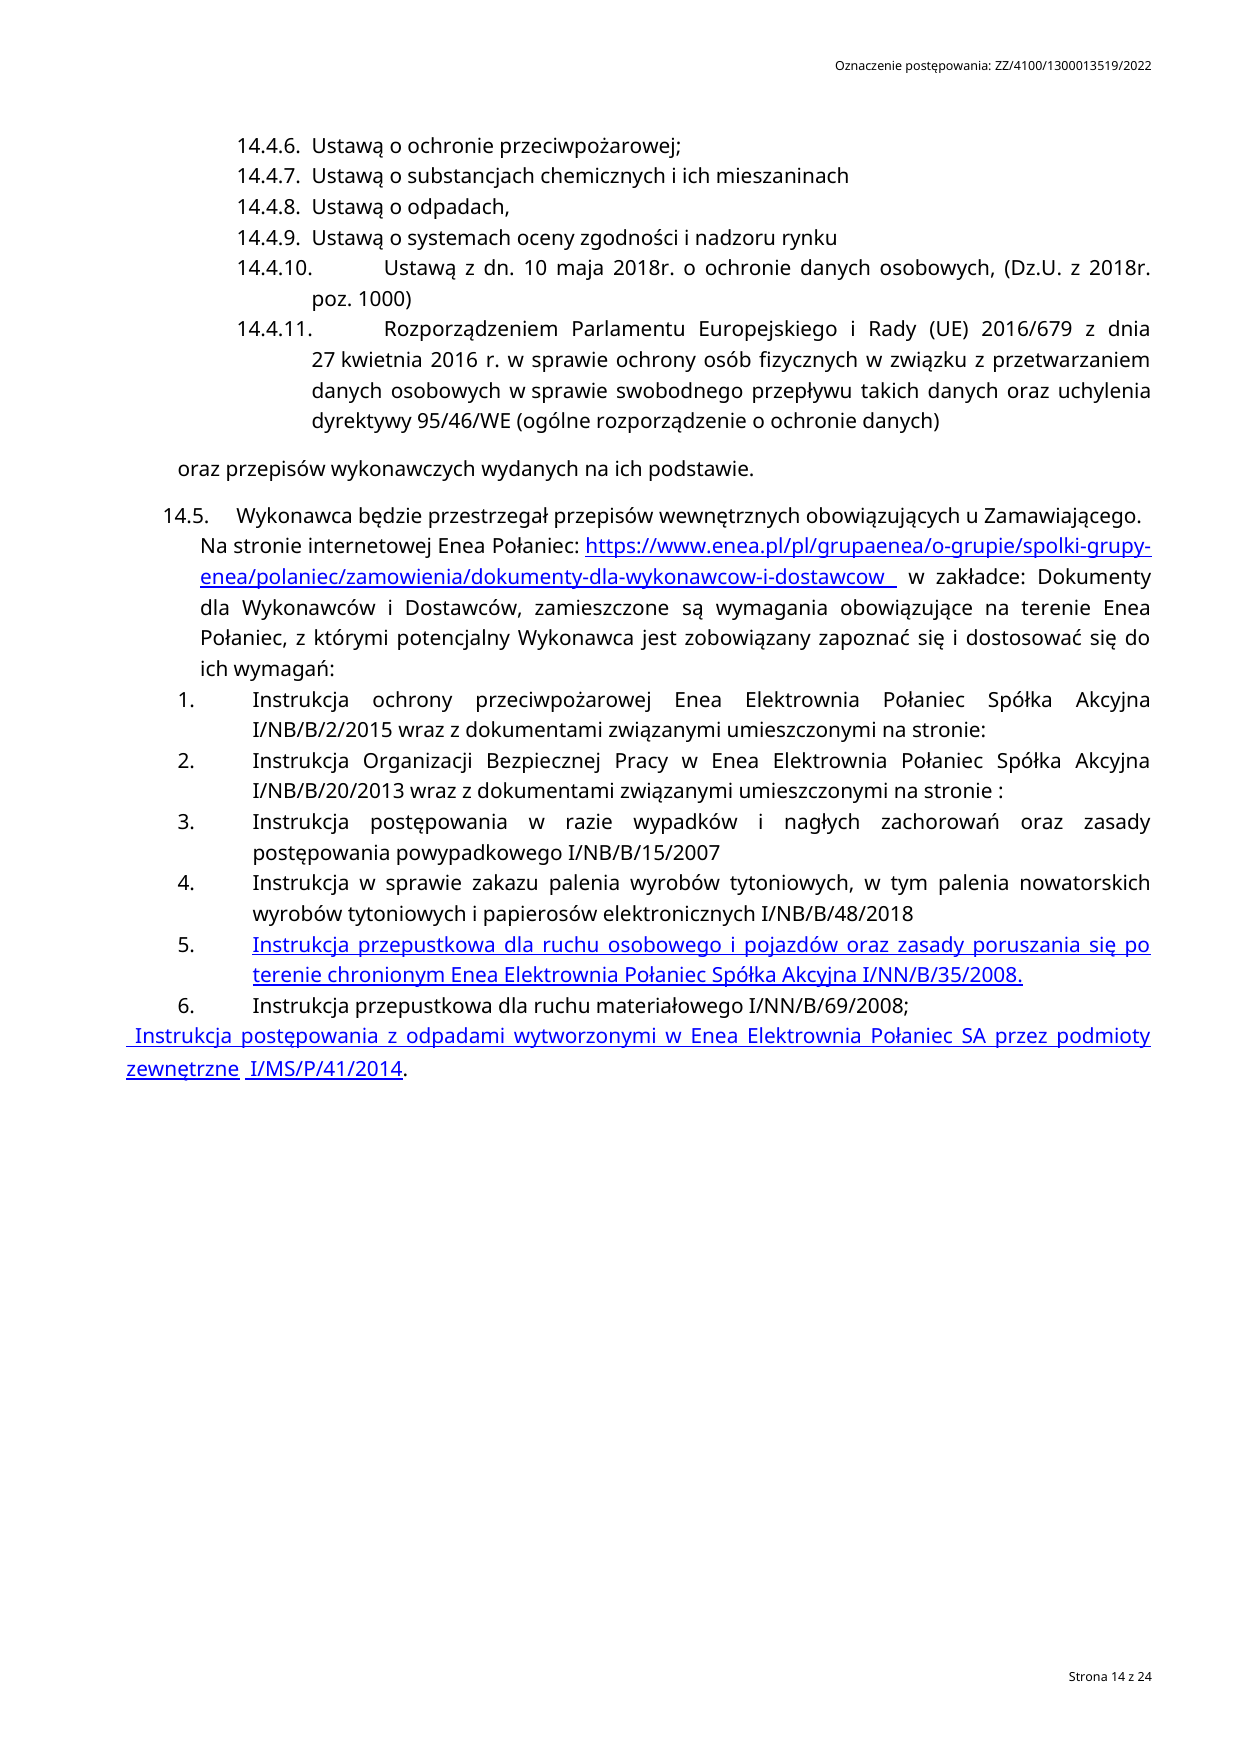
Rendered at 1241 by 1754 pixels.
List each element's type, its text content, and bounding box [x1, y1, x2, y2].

text oraz przepisów wykonawczych wydanych na ich podstawie. [177, 454, 1152, 482]
list Ustawą o odpadach, [236, 192, 1152, 221]
list Ustawą o substancjach chemicznych i ich mieszaninach [236, 161, 1152, 190]
list Ustawą z dn. 10 maja 2018r. o ochronie danych osobowych, (Dz.U. z 2018r. poz. 1000) [236, 253, 1152, 312]
list Instrukcja ochrony przeciwpożarowej Enea Elektrownia Połaniec Spółka Akcyjna I/NB/B/2/2015 wraz z dokumentami związanymi umieszczonymi na stronie: [177, 685, 1152, 744]
list Instrukcja postępowania w razie wypadków i nagłych zachorowań oraz zasady postępowania powypadkowego I/NB/B/15/2007 [177, 807, 1152, 866]
list Ustawą o ochronie przeciwpożarowej; [236, 131, 1152, 159]
list Instrukcja przepustkowa dla ruchu osobowego i pojazdów oraz zasady poruszania się po terenie chronionym Enea Elektrownia Połaniec Spółka Akcyjna I/NN/B/35/2008. [177, 930, 1152, 989]
list Wykonawca będzie przestrzegał przepisów wewnętrznych obowiązujących u Zamawiającego. [162, 501, 1152, 529]
list Na stronie internetowej Enea Połaniec: https://www.enea.pl/pl/grupaenea/o-grupie/spolki-grupy-enea/polaniec/zamowienia/dokumenty-dla-wykonawcow-i-dostawcow w zakładce: Dokumenty dla Wykonawców i Dostawców, zamieszczone są wymagania obowiązujące na terenie Enea Połaniec, z którymi potencjalny Wykonawca jest zobowiązany zapoznać się i dostosować się do ich wymagań: [200, 532, 1152, 683]
list Instrukcja w sprawie zakazu palenia wyrobów tytoniowych, w tym palenia nowatorskich wyrobów tytoniowych i papierosów elektronicznych I/NB/B/48/2018 [177, 868, 1152, 928]
list Rozporządzeniem Parlamentu Europejskiego i Rady (UE) 2016/679 z dnia 27 kwietnia 2016 r. w sprawie ochrony osób fizycznych w związku z przetwarzaniem danych osobowych w sprawie swobodnego przepływu takich danych oraz uchylenia dyrektywy 95/46/WE (ogólne rozporządzenie o ochronie danych) [236, 314, 1152, 435]
list Ustawą o systemach oceny zgodności i nadzoru rynku [236, 223, 1152, 251]
list Instrukcja przepustkowa dla ruchu materiałowego I/NN/B/69/2008; [177, 991, 1152, 1019]
list Instrukcja postępowania z odpadami wytworzonymi w Enea Elektrownia Połaniec SA przez podmioty zewnętrzne I/MS/P/41/2014. [126, 1022, 1152, 1083]
list Instrukcja Organizacji Bezpiecznej Pracy w Enea Elektrownia Połaniec Spółka Akcyjna I/NB/B/20/2013 wraz z dokumentami związanymi umieszczonymi na stronie : [177, 746, 1152, 805]
